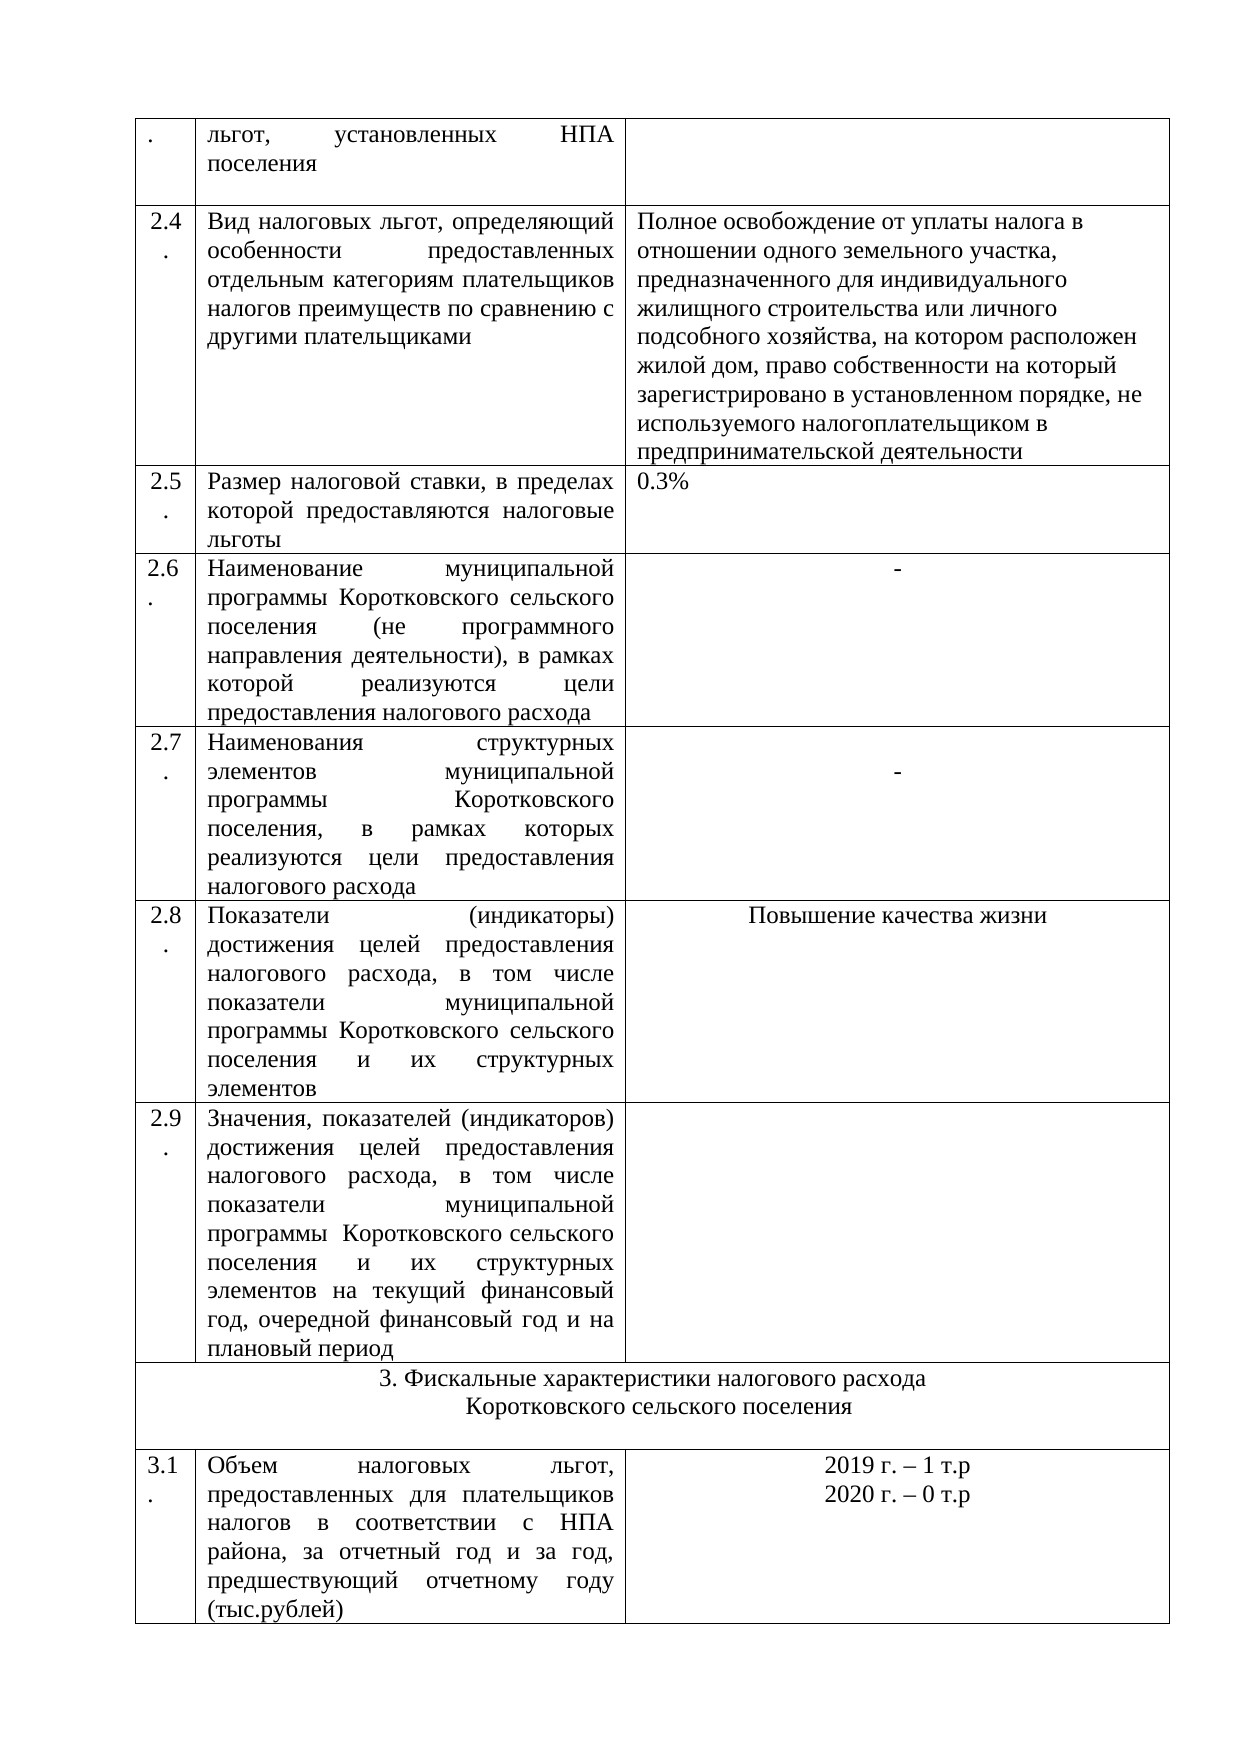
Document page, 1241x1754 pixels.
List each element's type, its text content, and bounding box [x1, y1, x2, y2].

table_cell 2.6. [136, 554, 195, 726]
table_cell Размер налоговой ставки, в пределах которой предоставляются налоговые льготы [196, 466, 625, 552]
table_cell Полное освобождение от уплаты налога в отношении одного земельного участка, предназначенного для индивидуального жилищного строительства или личного подсобного хозяйства, на котором расположен жилой дом, право собственности на который зарегистрировано в установленном порядке, не используемого налогоплательщиком в предпринимательской деятельности [626, 206, 1169, 465]
table_cell Повышение качества жизни [626, 901, 1169, 1102]
table_cell Вид налоговых льгот, определяющий особенности предоставленных отдельным категориям плательщиков налогов преимуществ по сравнению с другими плательщиками [196, 206, 625, 465]
table_cell 0.3% [626, 466, 1169, 552]
table_cell Наименования структурных элементов муниципальной программы Коротковского поселения, в рамках которых реализуются цели предоставления налогового расхода [196, 727, 625, 899]
table_cell 2.3. [136, 119, 195, 205]
table_cell Показатели (индикаторы) достижения целей предоставления налогового расхода, в том числе показатели муниципальной программы Коротковского сельского поселения и их структурных элементов [196, 901, 625, 1102]
table_cell Наименование муниципальной программы Коротковского сельского поселения (не программного направления деятельности), в рамках которой реализуются цели предоставления налогового расхода [196, 554, 625, 726]
table_cell 2019 г. – 1 т.р 2020 г. – 0 т.р [626, 1450, 1169, 1622]
table_cell - [626, 554, 1169, 726]
table_cell 2.5. [136, 466, 195, 552]
table_cell 2.9. [136, 1103, 195, 1362]
table_cell 2.8. [136, 901, 195, 1102]
table_cell Значения, показателей (индикаторов) достижения целей предоставления налогового расхода, в том числе показатели муниципальной программы Коротковского сельского поселения и их структурных элементов на текущий финансовый год, очередной финансовый год и на плановый период [196, 1103, 625, 1362]
table_cell 3.1. [136, 1450, 195, 1622]
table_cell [196, 119, 625, 205]
table_cell 2.4. [136, 206, 195, 465]
table_cell [626, 1103, 1169, 1362]
table_cell Объем налоговых льгот, предоставленных для плательщиков налогов в соответствии с НПА района, за отчетный год и за год, предшествующий отчетному году (тыс.рублей) [196, 1450, 625, 1622]
table_cell 2.7. [136, 727, 195, 899]
table_cell 3. Фискальные характеристики налогового расхода Коротковского сельского поселения [136, 1363, 1169, 1449]
table_cell - [626, 727, 1169, 899]
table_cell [626, 119, 1169, 205]
